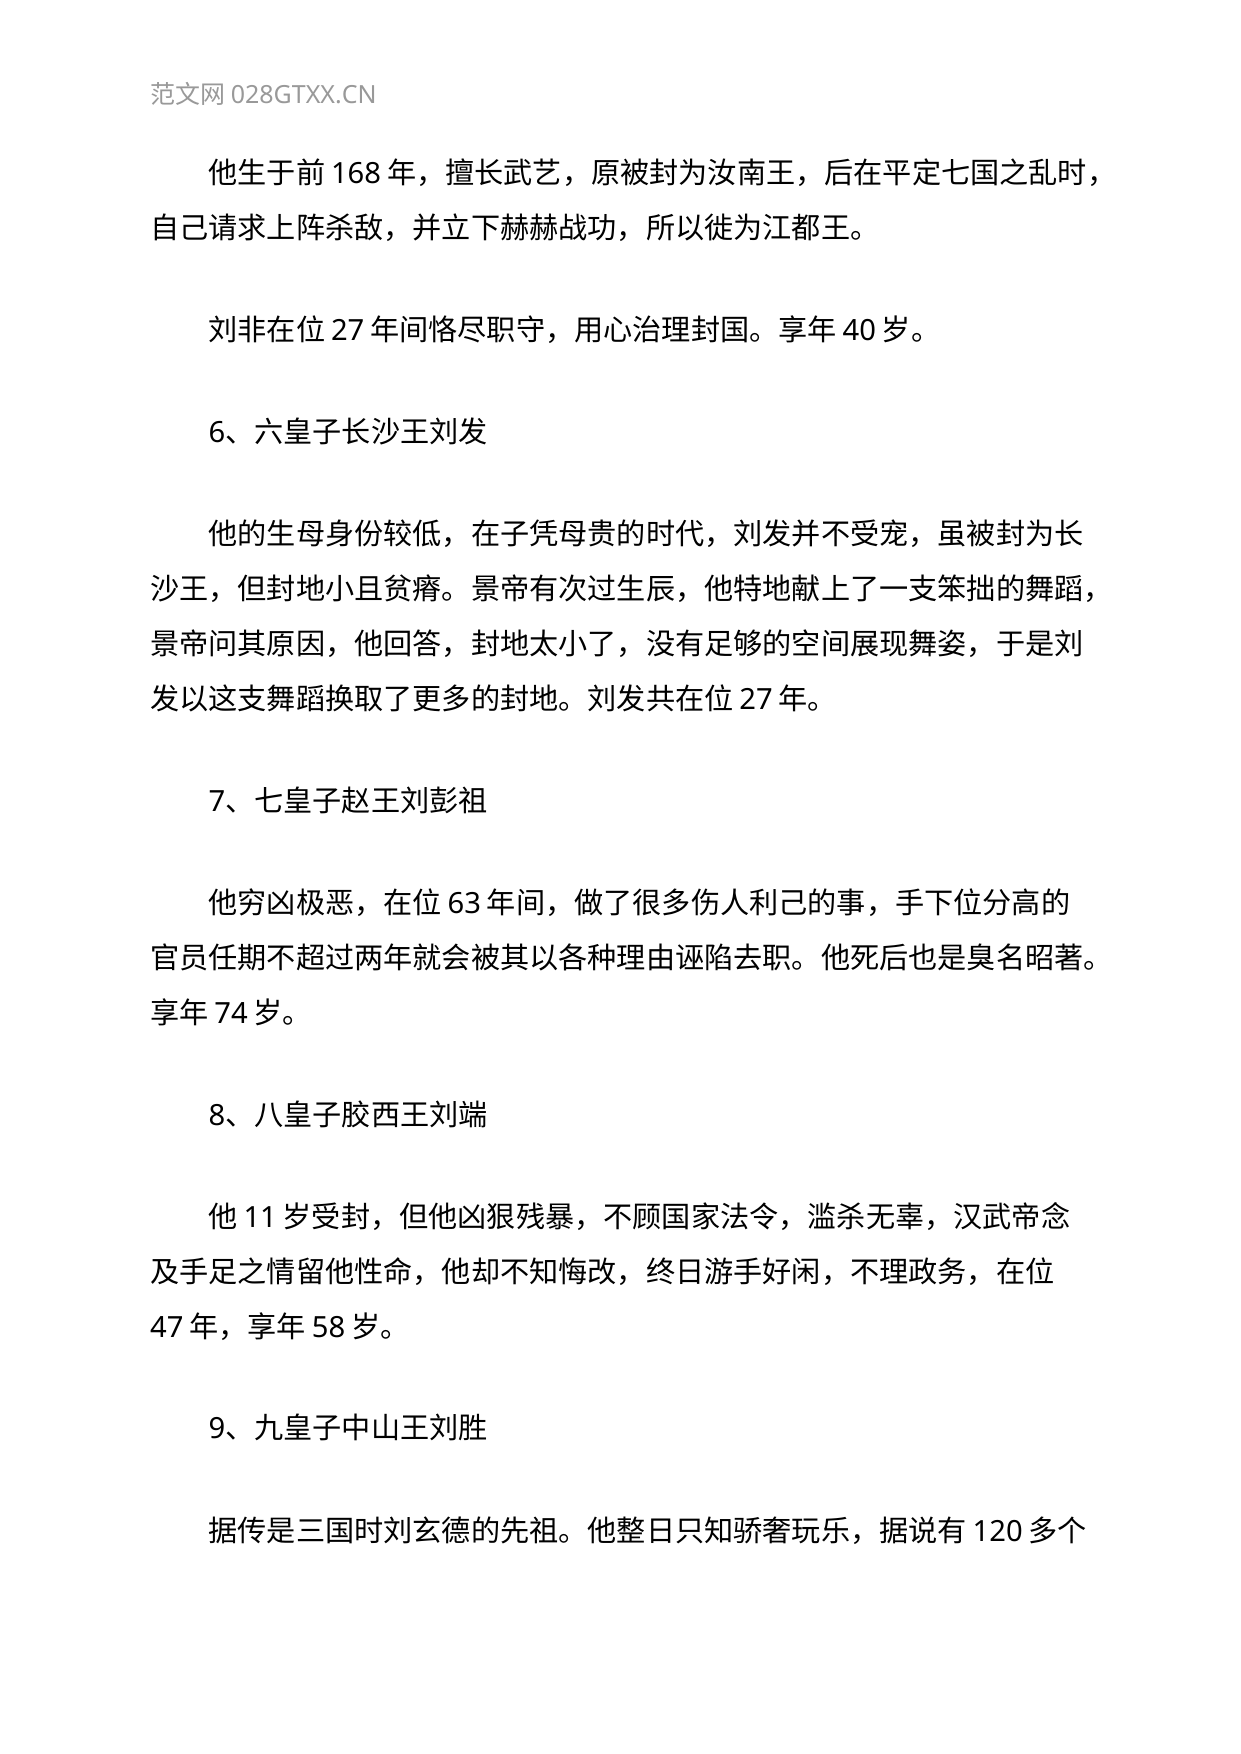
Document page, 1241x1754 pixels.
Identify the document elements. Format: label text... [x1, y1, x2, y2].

text 他生于前168年，擅长武艺，原被封为汝南王，后在平定七国之乱时，自己请求上阵杀敌，并立下赫赫战功，所以徙为江都王。 [150, 150, 1090, 247]
text 他穷凶极恶，在位63年间，做了很多伤人利己的事，手下位分高的官员任期不超过两年就会被其以各种理由诬陷去职。他死后也是臭名昭著。享年74岁。 [150, 879, 1090, 1032]
text 刘非在位27年间恪尽职守，用心治理封国。享年40岁。 [150, 307, 1090, 349]
text 他的生母身份较低，在子凭母贵的时代，刘发并不受宠，虽被封为长沙王，但封地小且贫瘠。景帝有次过生辰，他特地献上了一支笨拙的舞蹈，景帝问其原因，他回答，封地太小了，没有足够的空间展现舞姿，于是刘发以这支舞蹈换取了更多的封地。刘发共在位27年。 [150, 511, 1090, 718]
text 9、九皇子中山王刘胜 [150, 1405, 1090, 1447]
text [150, 1507, 1090, 1549]
text 6、六皇子长沙王刘发 [150, 409, 1090, 451]
text 7、七皇子赵王刘彭祖 [150, 777, 1090, 820]
text 8、八皇子胶西王刘端 [150, 1091, 1090, 1134]
text 他11岁受封，但他凶狠残暴，不顾国家法令，滥杀无辜，汉武帝念及手足之情留他性命，他却不知悔改，终日游手好闲，不理政务，在位47年，享年58岁。 [150, 1193, 1090, 1346]
